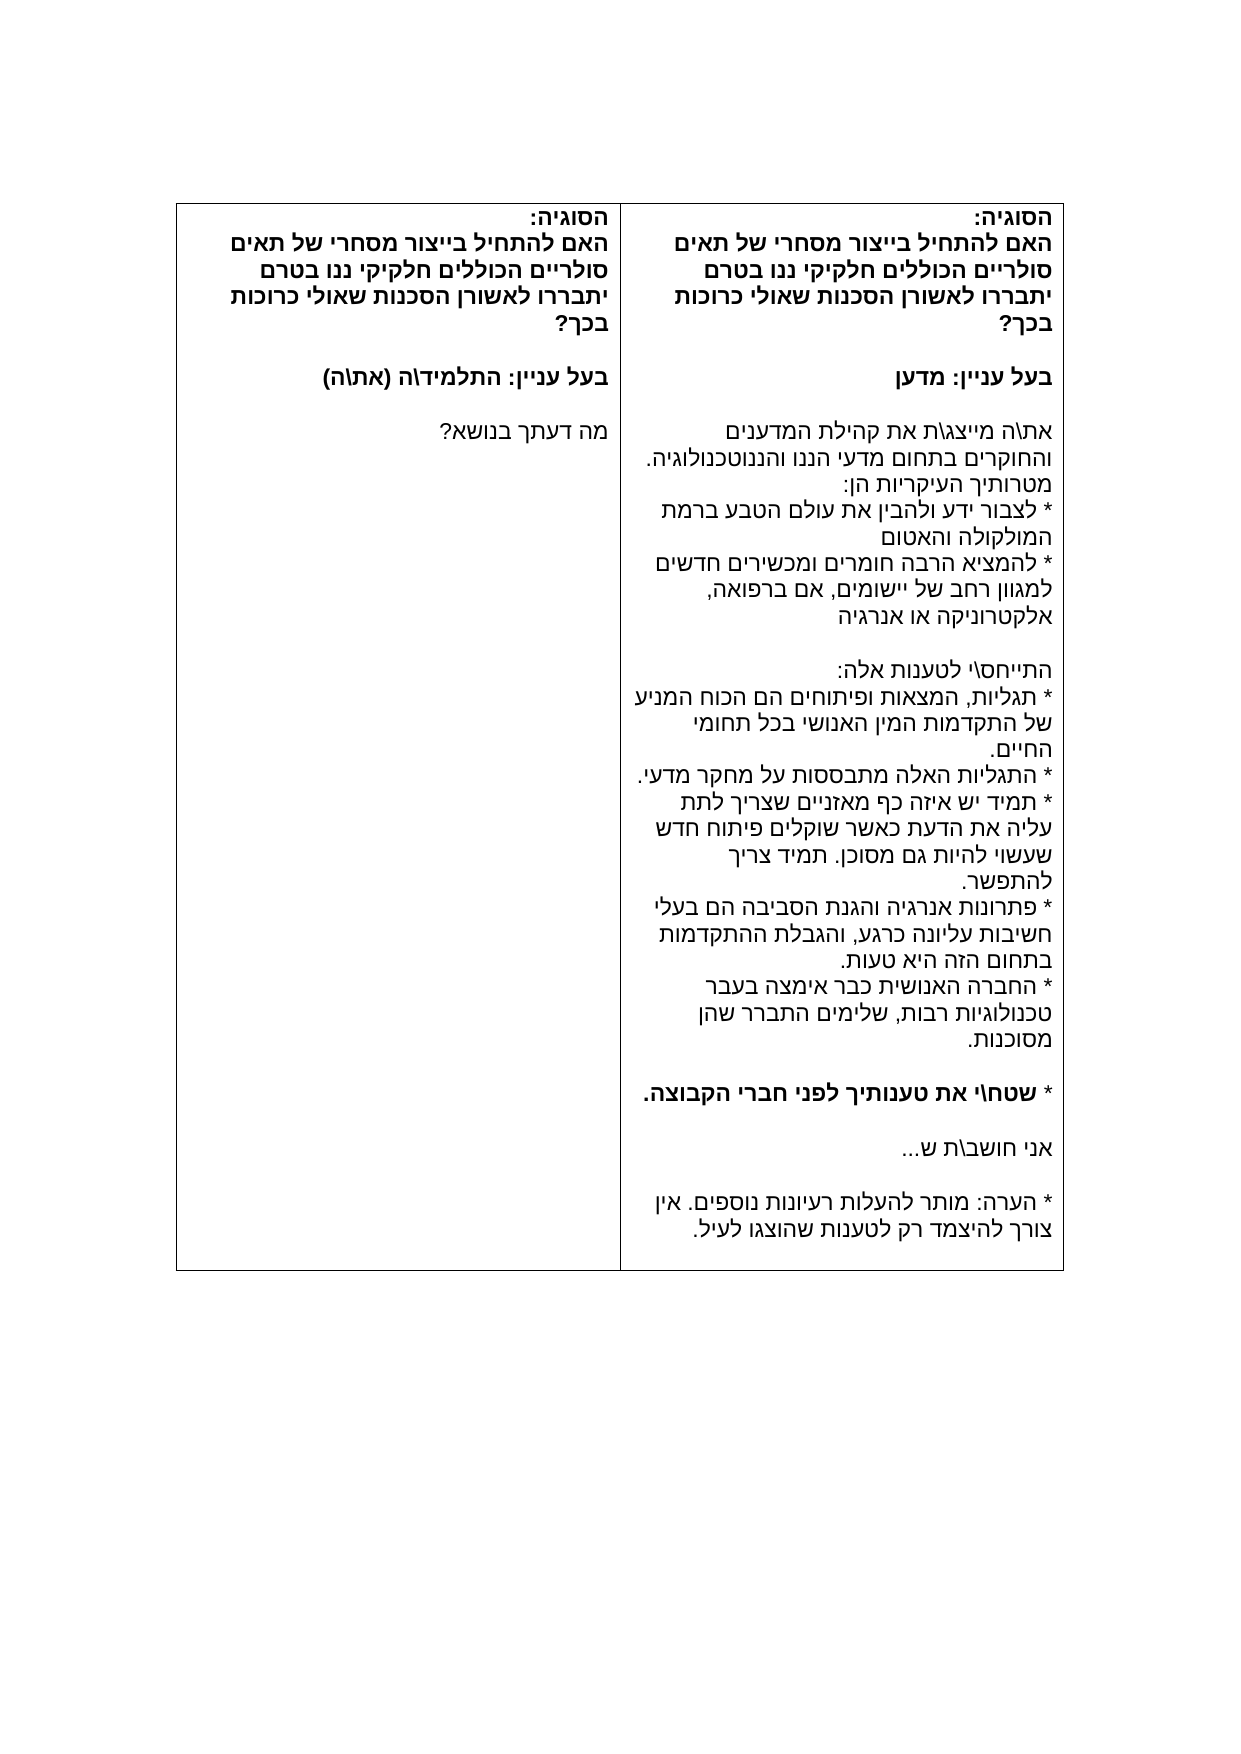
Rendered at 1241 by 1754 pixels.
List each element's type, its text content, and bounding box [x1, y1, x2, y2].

table_header הסוגיה: האם להתחיל בייצור מסחרי של תאים סולריים הכוללים חלקיקי ננו בטרם יתבררו לאשורן הסכנות שאולי כרוכות בכך? בעל עניין: מדען את\ה מייצג\ת את קהילת המדענים והחוקרים בתחום מדעי הננו והננוטכנולוגיה. מטרותיך העיקריות הן: * לצבור ידע ולהבין את עולם הטבע ברמת המולקולה והאטום * להמציא הרבה חומרים ומכשירים חדשים למגוון רחב של יישומים, אם ברפואה, אלקטרוניקה או אנרגיה התייחס\י לטענות אלה: * תגליות, המצאות ופיתוחים הם הכוח המניע של התקדמות המין האנושי בכל תחומי החיים. * התגליות האלה מתבססות על מחקר מדעי. * תמיד יש איזה כף מאזניים שצריך לתת עליה את הדעת כאשר שוקלים פיתוח חדש שעשוי להיות גם מסוכן. תמיד צריך להתפשר. * פתרונות אנרגיה והגנת הסביבה הם בעלי חשיבות עליונה כרגע, והגבלת ההתקדמות בתחום הזה היא טעות. * החברה האנושית כבר אימצה בעבר טכנולוגיות רבות, שלימים התברר שהן מסוכנות. * שטח\י את טענותיך לפני חברי הקבוצה. אני חושב\ת ש... * הערה: מותר להעלות רעיונות נוספים. אין צורך להיצמד רק לטענות שהוצגו לעיל. [621, 204, 1063, 1270]
table_header הסוגיה: האם להתחיל בייצור מסחרי של תאים סולריים הכוללים חלקיקי ננו בטרם יתבררו לאשורן הסכנות שאולי כרוכות בכך? בעל עניין: התלמיד\ה (את\ה) מה דעתך בנושא? [177, 204, 620, 1270]
